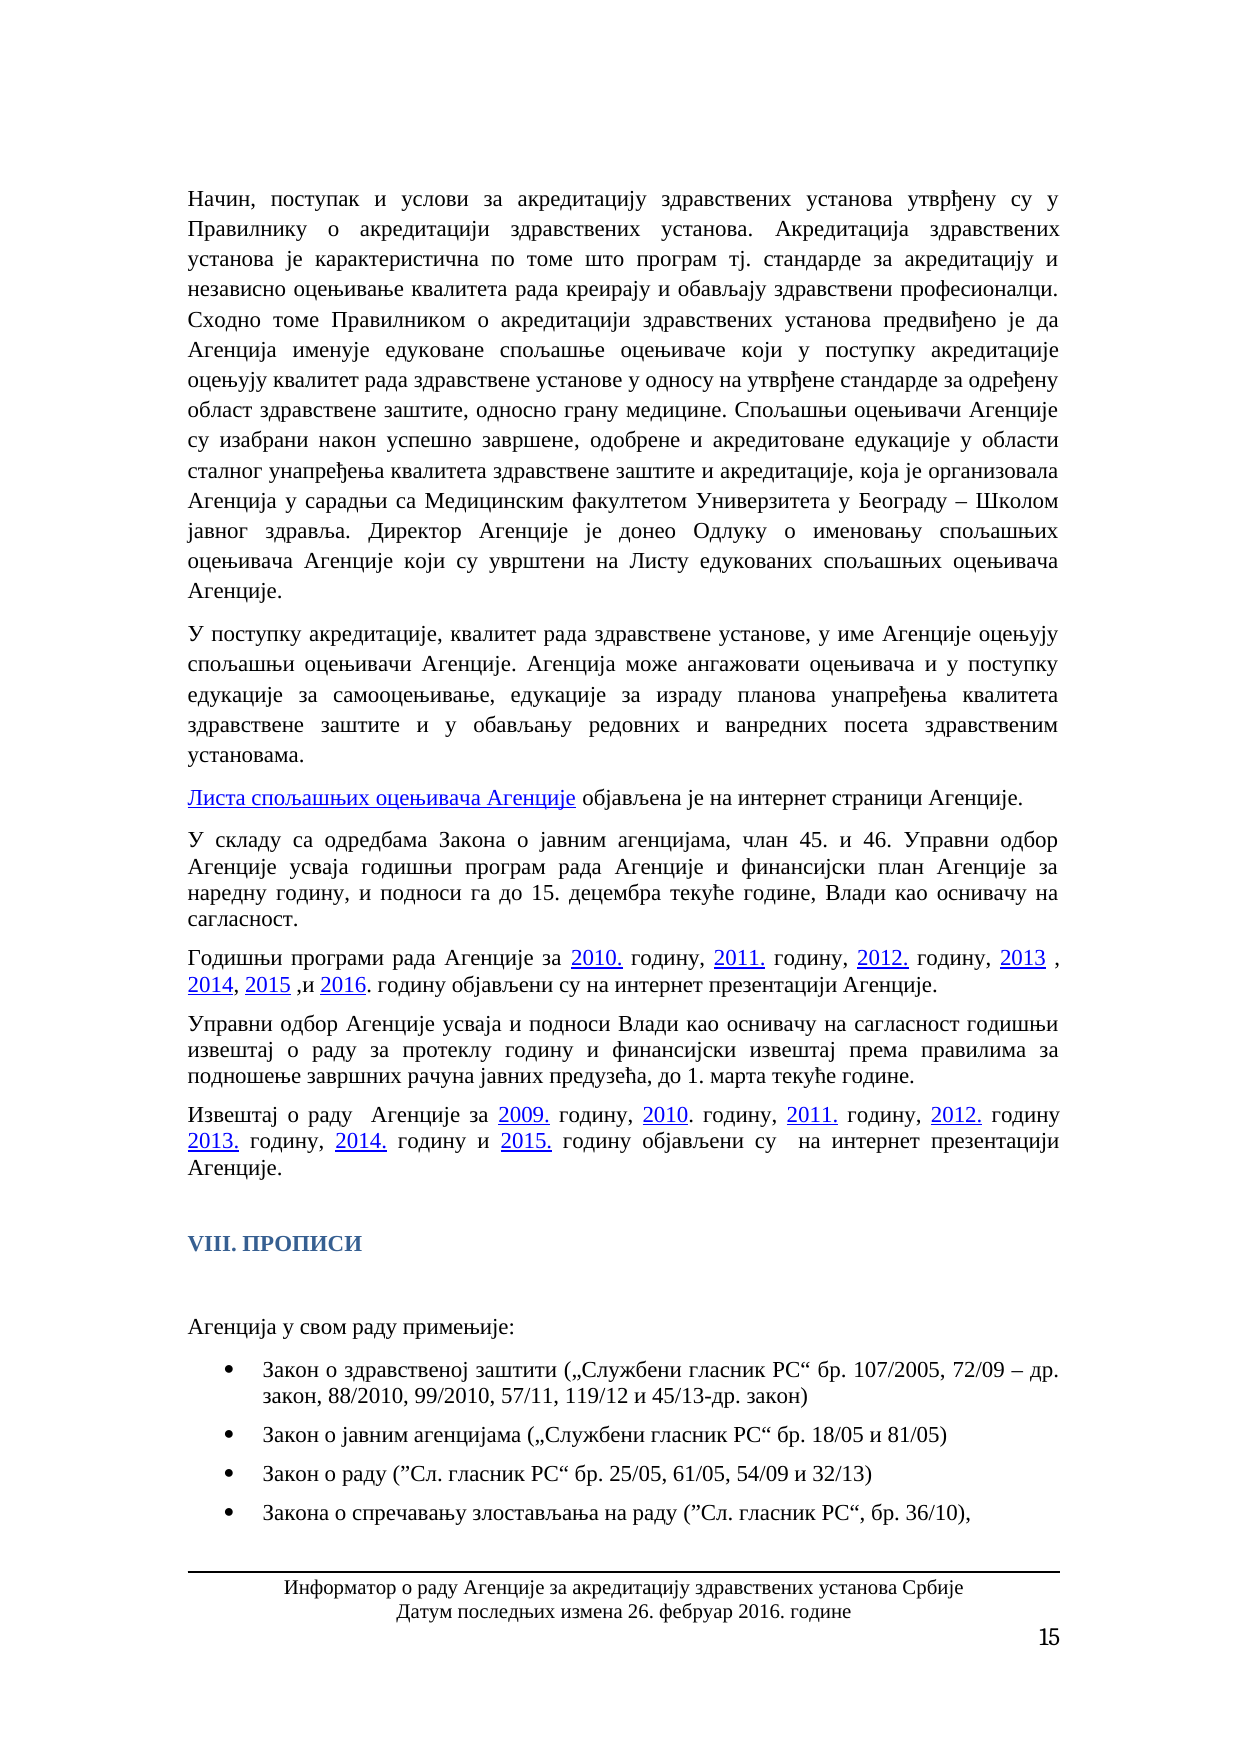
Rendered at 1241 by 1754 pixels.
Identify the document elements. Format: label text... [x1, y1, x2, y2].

text Листа спољашњих оцењивача Агенције објављена је на интернет страници Агенције. [187, 784, 1060, 810]
list Закон о здравственој заштити („Службени гласник РС“ бр. 107/2005, 72/09 – др. закон, 88/2010, 99/2010, 57/11, 119/12 и 45/13-др. закон) [225, 1356, 1060, 1409]
text Управни одбор Агенције усваја и подноси Влади као оснивачу на сагласност годишњи извештај о раду за протеклу годину и финансијски извештај према правилима за подношење завршних рачуна јавних предузећа, до 1. марта текуће године. [187, 1009, 1060, 1089]
subtitle VIII. ПРОПИСИ [187, 1230, 1060, 1257]
list Закон о јавним агенцијама („Службени гласник РС“ бр. 18/05 и 81/05) [225, 1421, 1060, 1448]
text Начин, поступак и услови за акредитацију здравствених установа утврђену су у Правилнику о акредитацији здравствених установа. Акредитација здравствених установа је карактеристична по томе што програм тј. стандарде за акредитацију и независно оцењивање квалитета рада креирају и обављају здравствени професионалци. Сходно томе Правилником о акредитацији здравствених установа предвиђено је да Агенција именује едуковане спољашње оцењиваче који у поступку акредитације оцењују квалитет рада здравствене установе у односу на утврђене стандарде за одређену област здравствене заштите, односно грану медицине. Спољашњи оцењивачи Агенције су изабрани након успешно завршене, одобрене и акредитоване едукације у области сталног унапређења квалитета здравствене заштите и акредитације, која је организовала Агенција у сарадњи са Медицинским факултетом Универзитета у Београду – Школом јавног здравља. Директор Агенције је донео Одлуку о именовању спољашњих оцењивача Агенције који су уврштени на Листу едукованих спољашњих оцењивача Агенције. [187, 185, 1060, 604]
list Закон о раду (”Сл. гласник РС“ бр. 25/05, 61/05, 54/09 и 32/13) [225, 1460, 1060, 1487]
text У складу са одредбама Закона о јавним агенцијама, члан 45. и 46. Управни одбор Агенције усваја годишњи програм рада Агенције и финансијски план Агенције за наредну годину, и подноси га до 15. децембра текуће године, Влади као оснивачу на сагласност. [187, 826, 1060, 932]
text Годишњи програми рада Агенције за 2010. годину, 2011. годину, 2012. годину, 2013 , 2014, 2015 ,и 2016. годину објављени су на интернет презентацији Агенције. [187, 944, 1060, 997]
text Агенција у свом раду примењије: [187, 1313, 1060, 1340]
list Закона о спречавању злостављања на раду (”Сл. гласник РС“, бр. 36/10), [225, 1499, 1060, 1525]
text Извештај о раду Агенције за 2009. годину, 2010. годину, 2011. годину, 2012. годину 2013. годину, 2014. годину и 2015. годину објављени су на интернет презентацији Агенције. [187, 1101, 1060, 1180]
text У поступку акредитације, квалитет рада здравствене установе, у име Агенције оцењују спољашњи оцењивачи Агенције. Агенција може ангажовати оцењивача и у поступку едукације за самооцењивање, едукације за израду планова унапређења квалитета здравствене заштите и у обављању редовних и ванредних посета здравственим установама. [187, 620, 1060, 767]
